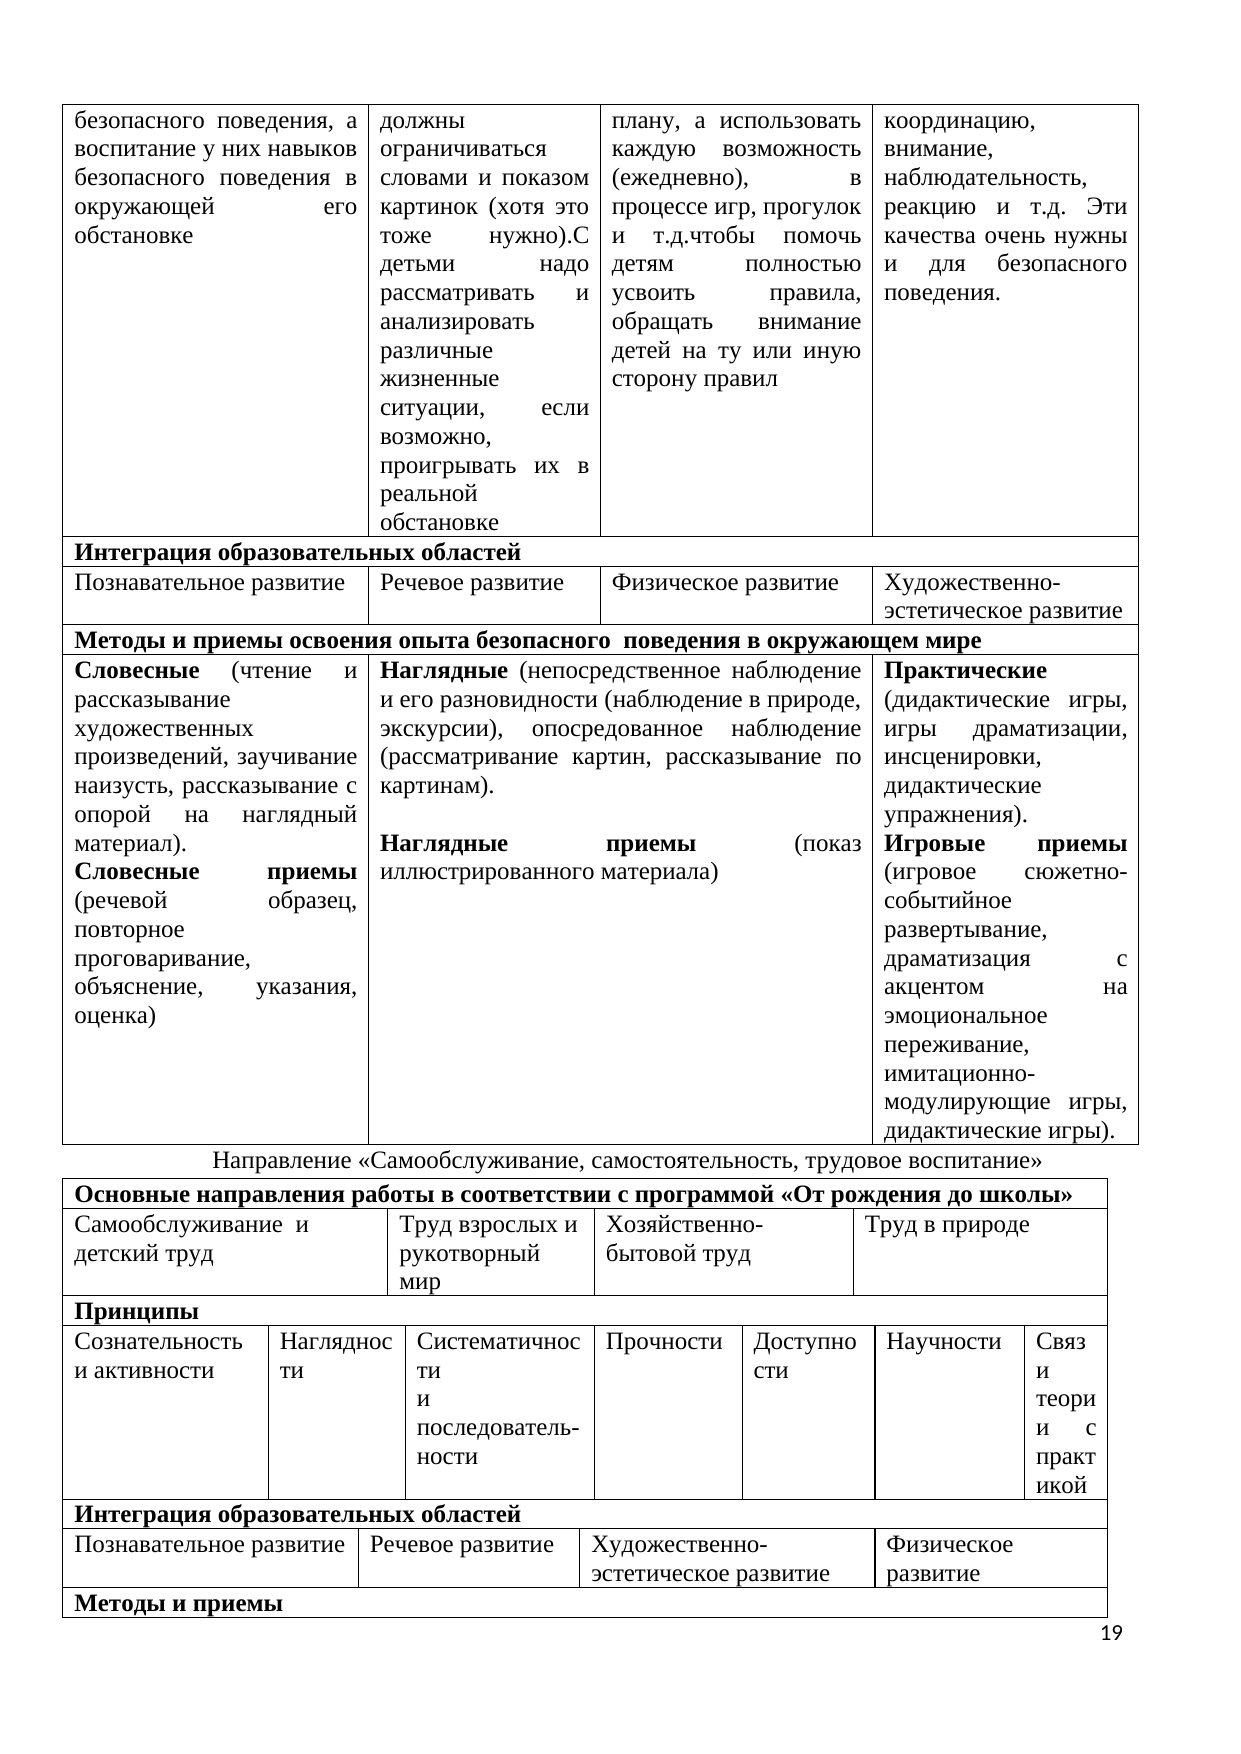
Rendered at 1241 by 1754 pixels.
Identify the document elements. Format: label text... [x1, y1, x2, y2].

text Направление «Самообслуживание, самостоятельность, трудовое воспитание» [74, 1145, 1181, 1174]
table_cell Связи теории с практикой [1025, 1326, 1107, 1498]
table_cell Наглядности [269, 1326, 405, 1498]
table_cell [601, 105, 872, 536]
table_cell Труд взрослых и рукотворный мир [388, 1209, 594, 1295]
table_cell Практические (дидактические игры, игры драматизации, инсценировки, дидактические упражнения). Игровые приемы (игровое сюжетно-событийное развертывание, драматизация с акцентом на эмоциональное переживание, имитационно-модулирующие игры, дидактические игры). [873, 655, 1138, 1144]
table_cell Научности [876, 1326, 1024, 1498]
table_cell Методы и приемы освоения опыта безопасного поведения в окружающем мире [63, 625, 1138, 654]
table_cell Физическое развитие [601, 567, 872, 624]
table_cell Интеграция образовательных областей [63, 1500, 1107, 1528]
table_cell Словесные (чтение и рассказывание художественных произведений, заучивание наизусть, рассказывание с опорой на наглядный материал). Словесные приемы (речевой образец, повторное проговаривание, объяснение, указания, оценка) [63, 655, 368, 1144]
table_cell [63, 105, 368, 536]
table_cell Сознательность и активности [63, 1326, 268, 1498]
table_cell Доступности [743, 1326, 874, 1498]
table_cell Познавательное развитие [63, 567, 368, 624]
table_cell Систематичности и последователь-ности [406, 1326, 594, 1498]
table_cell Принципы [63, 1296, 1107, 1325]
table_cell Речевое развитие [369, 567, 600, 624]
table_cell Труд в природе [854, 1209, 1107, 1295]
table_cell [369, 105, 600, 536]
table_cell Познавательное развитие [63, 1529, 358, 1587]
table_cell Художественно-эстетическое развитие [873, 567, 1138, 624]
table_cell Интеграция образовательных областей [63, 537, 1138, 566]
table_cell Речевое развитие [359, 1529, 579, 1587]
table_cell Прочности [595, 1326, 742, 1498]
table_cell Наглядные (непосредственное наблюдение и его разновидности (наблюдение в природе, экскурсии), опосредованное наблюдение (рассматривание картин, рассказывание по картинам). Наглядные приемы (показ иллюстрированного материала) [369, 655, 872, 1144]
table_cell Художественно-эстетическое развитие [580, 1529, 874, 1587]
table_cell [873, 105, 1138, 536]
table_cell Методы и приемы [63, 1588, 1107, 1617]
table_cell Хозяйственно-бытовой труд [595, 1209, 853, 1295]
table_header Основные направления работы в соответствии с программой «От рождения до школы» [63, 1179, 1107, 1208]
table_cell Физическое развитие [876, 1529, 1107, 1587]
table_cell Самообслуживание и детский труд [63, 1209, 387, 1295]
